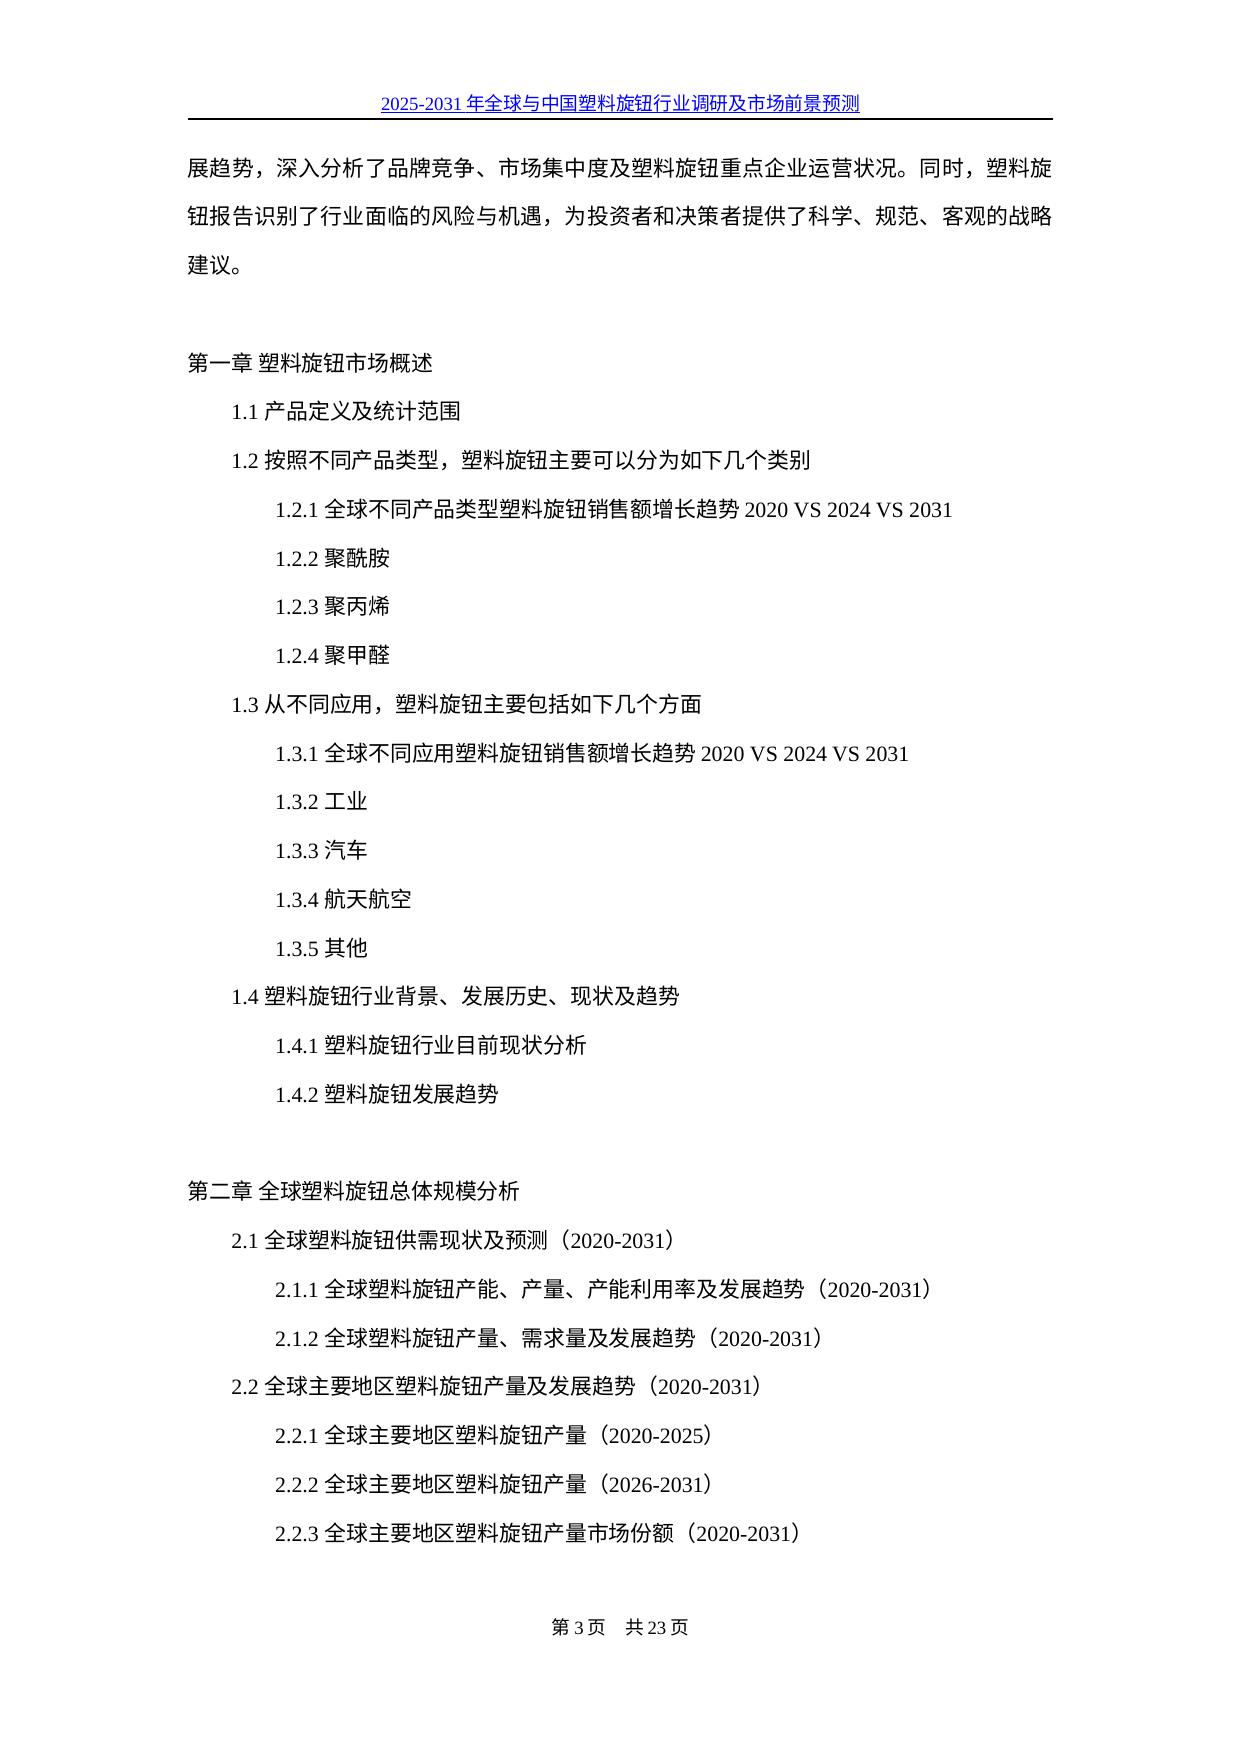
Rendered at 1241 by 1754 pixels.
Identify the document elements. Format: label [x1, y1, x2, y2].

text [187, 150, 1053, 1548]
